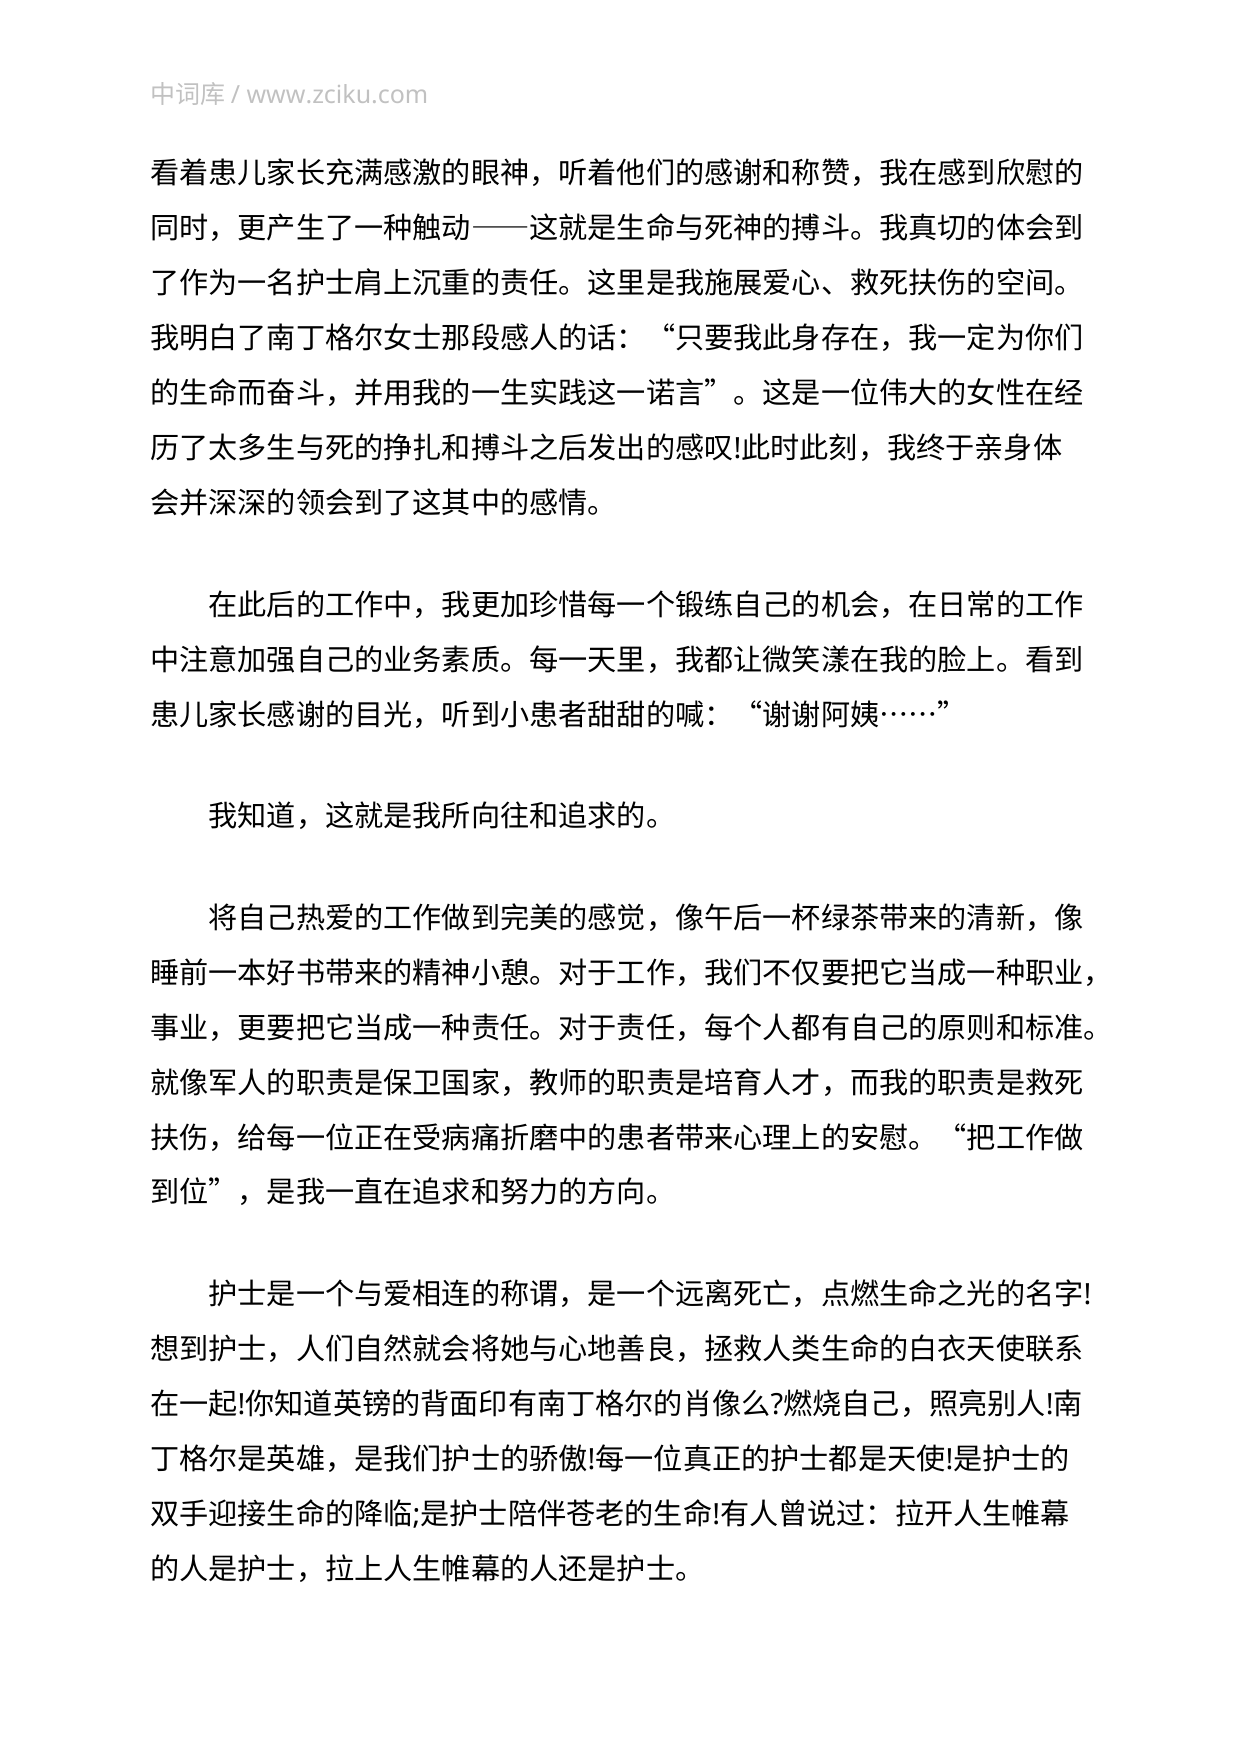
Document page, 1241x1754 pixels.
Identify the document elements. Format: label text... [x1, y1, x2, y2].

text 我知道，这就是我所向往和追求的。 [150, 793, 1090, 835]
text 在此后的工作中，我更加珍惜每一个锻练自己的机会，在日常的工作中注意加强自己的业务素质。每一天里，我都让微笑漾在我的脸上。看到患儿家长感谢的目光，听到小患者甜甜的喊：“谢谢阿姨……” [150, 581, 1090, 733]
text 将自己热爱的工作做到完美的感觉，像午后一杯绿茶带来的清新，像睡前一本好书带来的精神小憩。对于工作，我们不仅要把它当成一种职业，事业，更要把它当成一种责任。对于责任，每个人都有自己的原则和标准。就像军人的职责是保卫国家，教师的职责是培育人才，而我的职责是救死扶伤，给每一位正在受病痛折磨中的患者带来心理上的安慰。“把工作做到位”，是我一直在追求和努力的方向。 [150, 894, 1090, 1211]
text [150, 150, 1090, 522]
text 护士是一个与爱相连的称谓，是一个远离死亡，点燃生命之光的名字!想到护士，人们自然就会将她与心地善良，拯救人类生命的白衣天使联系在一起!你知道英镑的背面印有南丁格尔的肖像么?燃烧自己，照亮别人!南丁格尔是英雄，是我们护士的骄傲!每一位真正的护士都是天使!是护士的双手迎接生命的降临;是护士陪伴苍老的生命!有人曾说过：拉开人生帷幕的人是护士，拉上人生帷幕的人还是护士。 [150, 1271, 1090, 1588]
